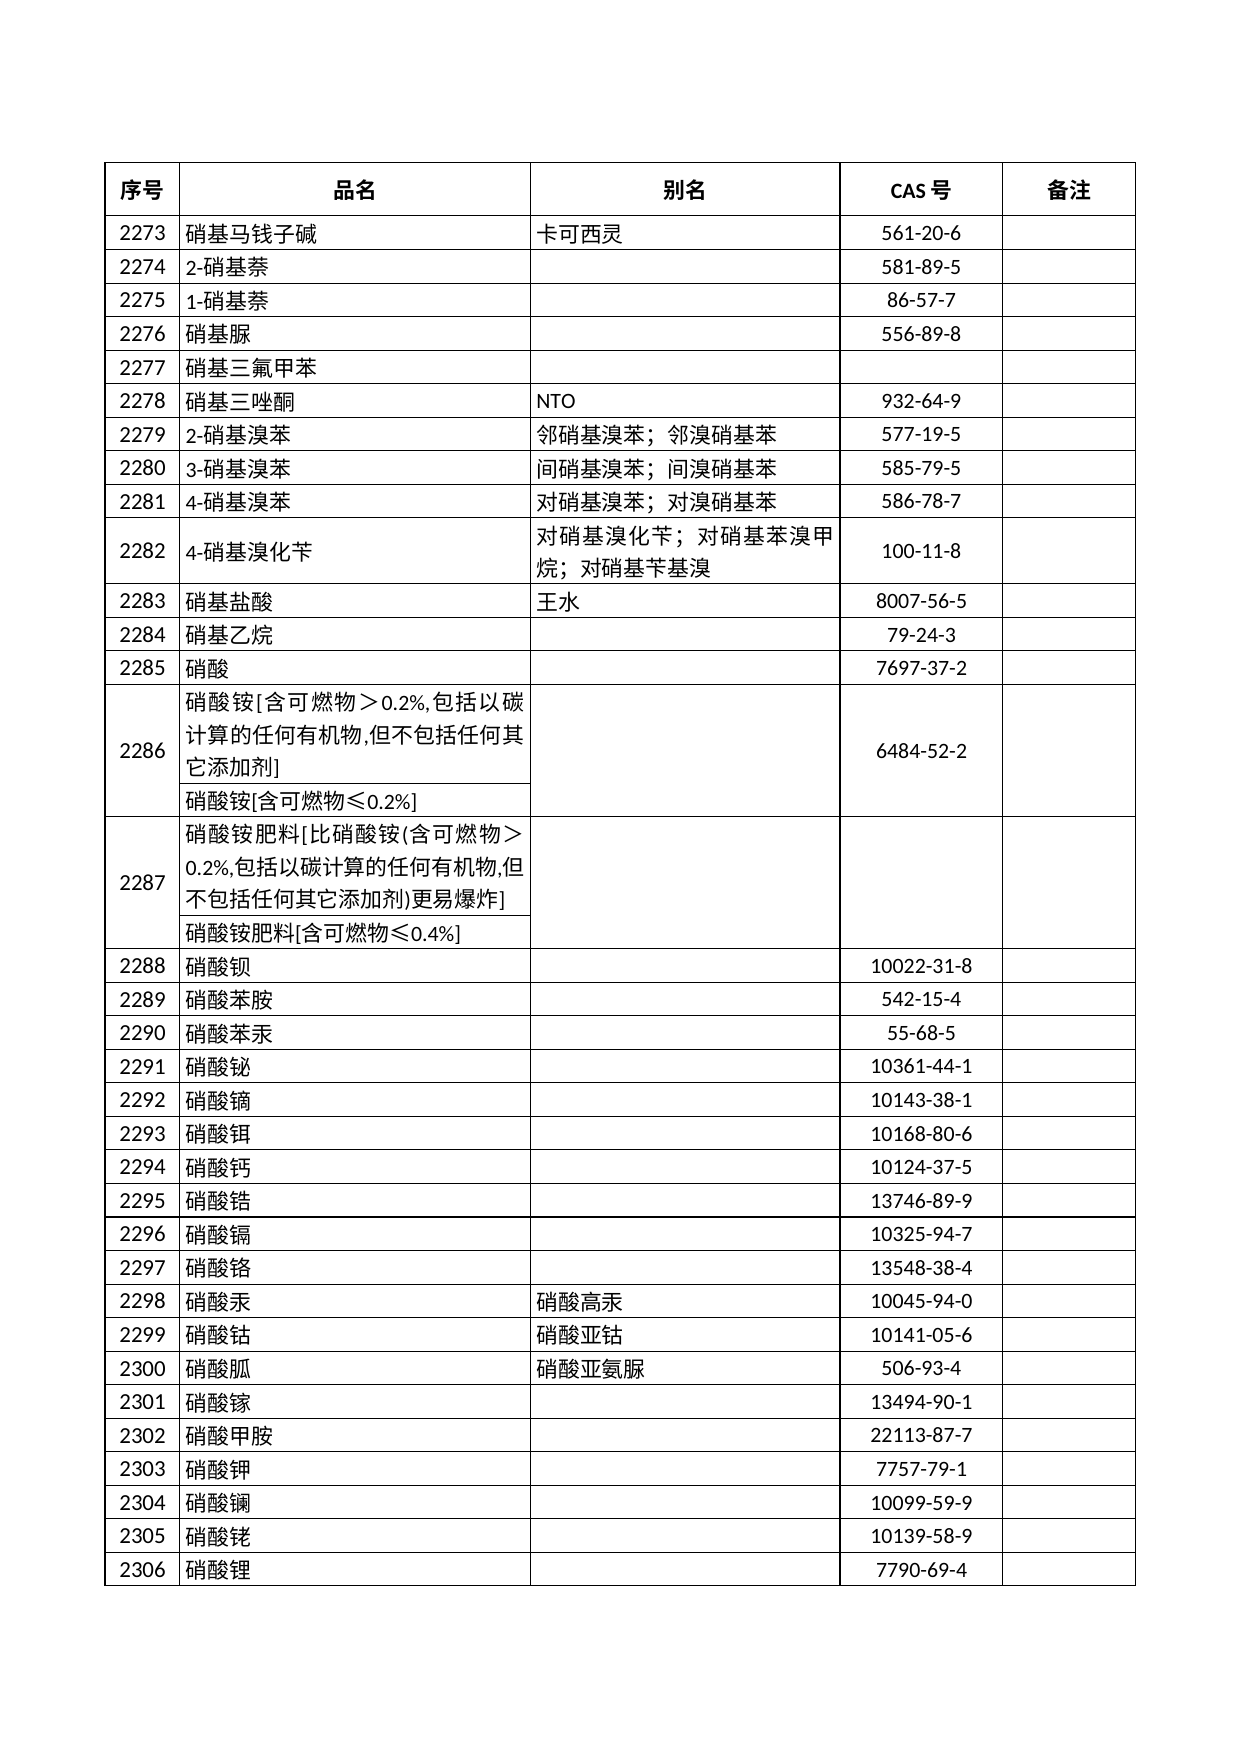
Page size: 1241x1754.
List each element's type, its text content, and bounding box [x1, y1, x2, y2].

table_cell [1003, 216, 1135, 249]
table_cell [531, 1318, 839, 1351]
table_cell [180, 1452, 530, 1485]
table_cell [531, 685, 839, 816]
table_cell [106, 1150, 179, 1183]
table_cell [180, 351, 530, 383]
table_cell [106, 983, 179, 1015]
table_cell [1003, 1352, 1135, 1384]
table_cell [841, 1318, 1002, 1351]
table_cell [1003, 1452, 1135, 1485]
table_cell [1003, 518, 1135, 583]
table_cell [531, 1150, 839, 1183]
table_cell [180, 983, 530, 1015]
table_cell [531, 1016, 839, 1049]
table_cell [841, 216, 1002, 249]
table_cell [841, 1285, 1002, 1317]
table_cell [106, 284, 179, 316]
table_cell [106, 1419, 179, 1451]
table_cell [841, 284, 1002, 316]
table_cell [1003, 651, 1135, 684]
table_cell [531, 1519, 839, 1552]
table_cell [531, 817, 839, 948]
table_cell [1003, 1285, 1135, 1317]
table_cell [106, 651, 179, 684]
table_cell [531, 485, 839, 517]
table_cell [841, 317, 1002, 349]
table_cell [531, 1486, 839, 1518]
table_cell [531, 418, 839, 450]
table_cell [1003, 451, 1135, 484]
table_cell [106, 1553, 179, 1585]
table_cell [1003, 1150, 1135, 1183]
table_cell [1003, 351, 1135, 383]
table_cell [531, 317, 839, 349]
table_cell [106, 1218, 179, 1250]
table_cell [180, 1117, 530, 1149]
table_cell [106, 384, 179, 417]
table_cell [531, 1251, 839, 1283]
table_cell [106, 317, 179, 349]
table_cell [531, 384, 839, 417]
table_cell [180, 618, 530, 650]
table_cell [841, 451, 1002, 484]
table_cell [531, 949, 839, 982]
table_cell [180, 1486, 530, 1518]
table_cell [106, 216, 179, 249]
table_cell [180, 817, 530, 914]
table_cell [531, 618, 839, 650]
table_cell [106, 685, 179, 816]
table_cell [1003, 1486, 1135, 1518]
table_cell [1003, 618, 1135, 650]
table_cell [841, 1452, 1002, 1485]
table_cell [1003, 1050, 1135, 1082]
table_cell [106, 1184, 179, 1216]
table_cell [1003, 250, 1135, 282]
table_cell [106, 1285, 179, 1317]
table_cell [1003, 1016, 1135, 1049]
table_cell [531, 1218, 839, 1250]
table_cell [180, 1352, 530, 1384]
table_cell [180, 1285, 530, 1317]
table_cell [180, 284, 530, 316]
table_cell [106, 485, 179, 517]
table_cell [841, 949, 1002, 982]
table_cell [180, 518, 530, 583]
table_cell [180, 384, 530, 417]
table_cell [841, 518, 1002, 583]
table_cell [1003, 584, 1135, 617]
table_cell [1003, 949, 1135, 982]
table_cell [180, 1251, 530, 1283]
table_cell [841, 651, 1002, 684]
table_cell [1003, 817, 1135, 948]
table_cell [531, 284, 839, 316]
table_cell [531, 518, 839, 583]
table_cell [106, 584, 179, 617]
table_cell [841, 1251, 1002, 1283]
table_header 别名 [531, 163, 839, 215]
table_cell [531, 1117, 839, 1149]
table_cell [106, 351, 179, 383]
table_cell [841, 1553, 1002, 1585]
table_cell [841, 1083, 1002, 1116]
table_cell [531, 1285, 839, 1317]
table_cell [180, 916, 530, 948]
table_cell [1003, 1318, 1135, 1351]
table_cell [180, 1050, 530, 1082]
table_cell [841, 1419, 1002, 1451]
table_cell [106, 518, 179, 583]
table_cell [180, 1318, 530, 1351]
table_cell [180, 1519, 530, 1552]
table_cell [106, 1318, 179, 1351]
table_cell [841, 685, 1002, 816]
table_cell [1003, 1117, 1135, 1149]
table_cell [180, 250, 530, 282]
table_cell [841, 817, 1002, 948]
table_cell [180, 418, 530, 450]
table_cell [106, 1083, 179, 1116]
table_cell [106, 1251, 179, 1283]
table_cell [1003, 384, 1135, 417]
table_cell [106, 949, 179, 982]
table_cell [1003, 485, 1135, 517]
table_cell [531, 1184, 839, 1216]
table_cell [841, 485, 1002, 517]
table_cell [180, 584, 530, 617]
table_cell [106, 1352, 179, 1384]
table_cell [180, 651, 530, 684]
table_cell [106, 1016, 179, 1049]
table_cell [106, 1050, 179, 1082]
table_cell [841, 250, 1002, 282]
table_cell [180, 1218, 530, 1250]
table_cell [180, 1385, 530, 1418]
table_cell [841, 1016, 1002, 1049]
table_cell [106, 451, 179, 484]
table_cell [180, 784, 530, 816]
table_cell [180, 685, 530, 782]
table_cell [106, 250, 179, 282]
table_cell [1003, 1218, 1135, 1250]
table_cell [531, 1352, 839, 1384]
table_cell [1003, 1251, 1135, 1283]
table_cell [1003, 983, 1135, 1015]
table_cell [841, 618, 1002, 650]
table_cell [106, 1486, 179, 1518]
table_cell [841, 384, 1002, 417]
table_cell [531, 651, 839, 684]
table_header 序号 [106, 163, 179, 215]
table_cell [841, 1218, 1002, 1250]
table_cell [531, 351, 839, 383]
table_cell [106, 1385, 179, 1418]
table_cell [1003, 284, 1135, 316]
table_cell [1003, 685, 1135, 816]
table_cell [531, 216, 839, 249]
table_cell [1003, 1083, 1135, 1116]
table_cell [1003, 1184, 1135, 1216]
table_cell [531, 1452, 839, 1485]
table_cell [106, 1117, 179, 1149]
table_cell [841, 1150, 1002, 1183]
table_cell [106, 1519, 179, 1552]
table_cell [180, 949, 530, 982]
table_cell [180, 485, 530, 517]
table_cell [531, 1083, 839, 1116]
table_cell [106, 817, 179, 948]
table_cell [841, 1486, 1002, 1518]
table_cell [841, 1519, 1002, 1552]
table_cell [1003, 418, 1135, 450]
table_header 品名 [180, 163, 530, 215]
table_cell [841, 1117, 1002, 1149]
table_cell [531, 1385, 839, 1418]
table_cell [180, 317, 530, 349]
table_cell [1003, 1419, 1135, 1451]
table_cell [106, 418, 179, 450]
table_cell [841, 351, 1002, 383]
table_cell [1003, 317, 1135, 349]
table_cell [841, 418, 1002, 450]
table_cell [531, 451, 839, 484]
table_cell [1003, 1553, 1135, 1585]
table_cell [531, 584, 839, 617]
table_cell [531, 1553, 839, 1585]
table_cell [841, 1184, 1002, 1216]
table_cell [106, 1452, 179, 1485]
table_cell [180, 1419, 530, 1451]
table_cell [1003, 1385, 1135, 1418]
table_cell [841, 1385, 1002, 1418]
table_header CAS号 [841, 163, 1002, 215]
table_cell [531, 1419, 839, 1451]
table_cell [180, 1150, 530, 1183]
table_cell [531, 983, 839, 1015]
table_header 备注 [1003, 163, 1135, 215]
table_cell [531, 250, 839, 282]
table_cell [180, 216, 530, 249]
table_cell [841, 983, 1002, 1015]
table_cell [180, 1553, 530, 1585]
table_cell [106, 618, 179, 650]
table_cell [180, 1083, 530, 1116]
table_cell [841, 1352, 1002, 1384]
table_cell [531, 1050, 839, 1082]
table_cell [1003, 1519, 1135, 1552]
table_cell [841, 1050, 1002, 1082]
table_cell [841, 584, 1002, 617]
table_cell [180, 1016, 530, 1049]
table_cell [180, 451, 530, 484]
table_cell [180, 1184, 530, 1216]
